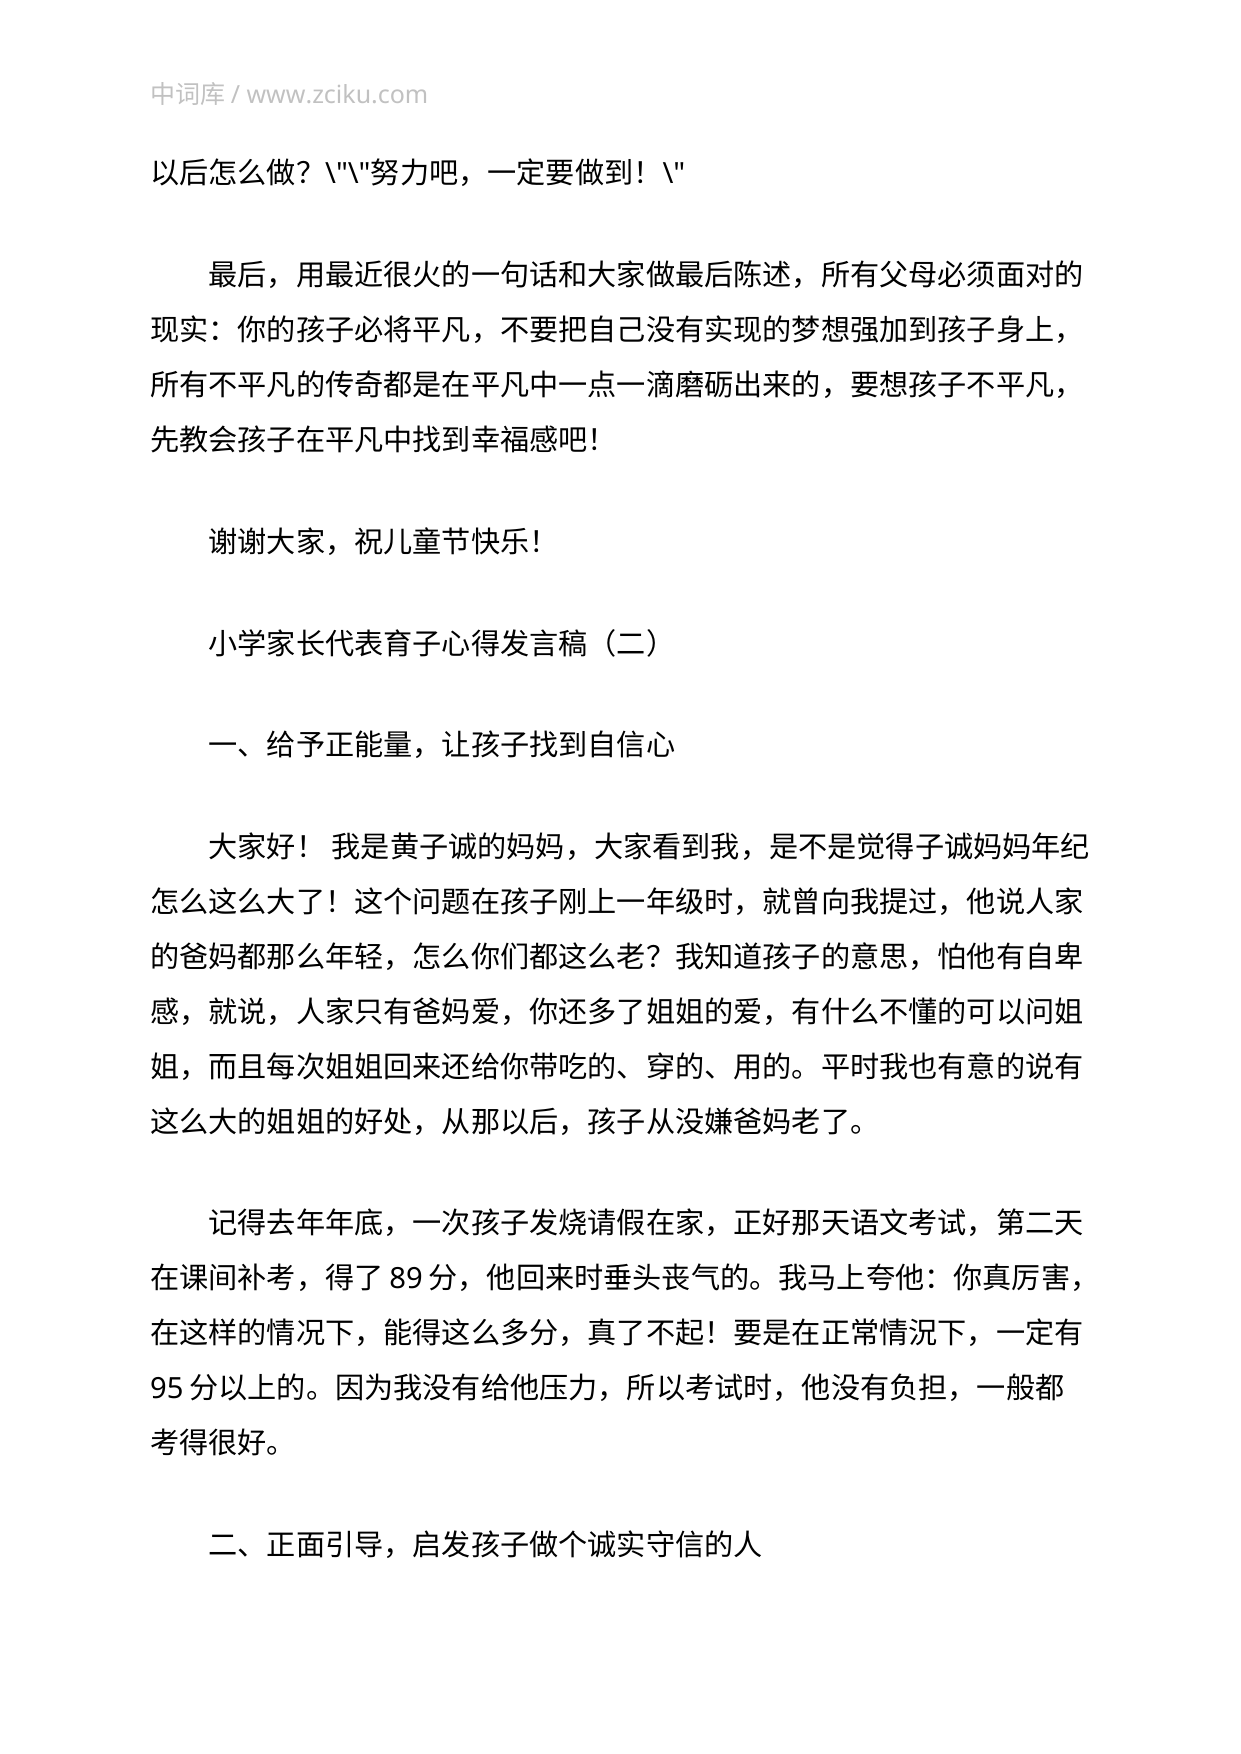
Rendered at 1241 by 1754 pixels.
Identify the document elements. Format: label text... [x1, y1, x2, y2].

text 谢谢大家，祝儿童节快乐！ [150, 518, 1090, 561]
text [150, 150, 1090, 192]
text 二、正面引导，启发孩子做个诚实守信的人 [150, 1522, 1090, 1564]
text 最后，用最近很火的一句话和大家做最后陈述，所有父母必须面对的现实：你的孩子必将平凡，不要把自己没有实现的梦想强加到孩子身上，所有不平凡的传奇都是在平凡中一点一滴磨砺出来的，要想孩子不平凡，先教会孩子在平凡中找到幸福感吧！ [150, 252, 1090, 459]
text 记得去年年底，一次孩子发烧请假在家，正好那天语文考试，第二天在课间补考，得了89分，他回来时垂头丧气的。我马上夸他：你真厉害，在这样的情况下，能得这么多分，真了不起！要是在正常情況下，一定有95分以上的。因为我没有给他压力，所以考试时，他没有负担，一般都考得很好。 [150, 1200, 1090, 1462]
text 大家好！ 我是黄子诚的妈妈，大家看到我，是不是觉得子诚妈妈年纪怎么这么大了！这个问题在孩子刚上一年级时，就曾向我提过，他说人家的爸妈都那么年轻，怎么你们都这么老？我知道孩子的意思，怕他有自卑感，就说，人家只有爸妈爱，你还多了姐姐的爱，有什么不懂的可以问姐姐，而且每次姐姐回来还给你带吃的、穿的、用的。平时我也有意的说有这么大的姐姐的好处，从那以后，孩子从没嫌爸妈老了。 [150, 824, 1090, 1141]
text 小学家长代表育子心得发言稿（二） [150, 620, 1090, 662]
text 一、给予正能量，让孩子找到自信心 [150, 722, 1090, 764]
